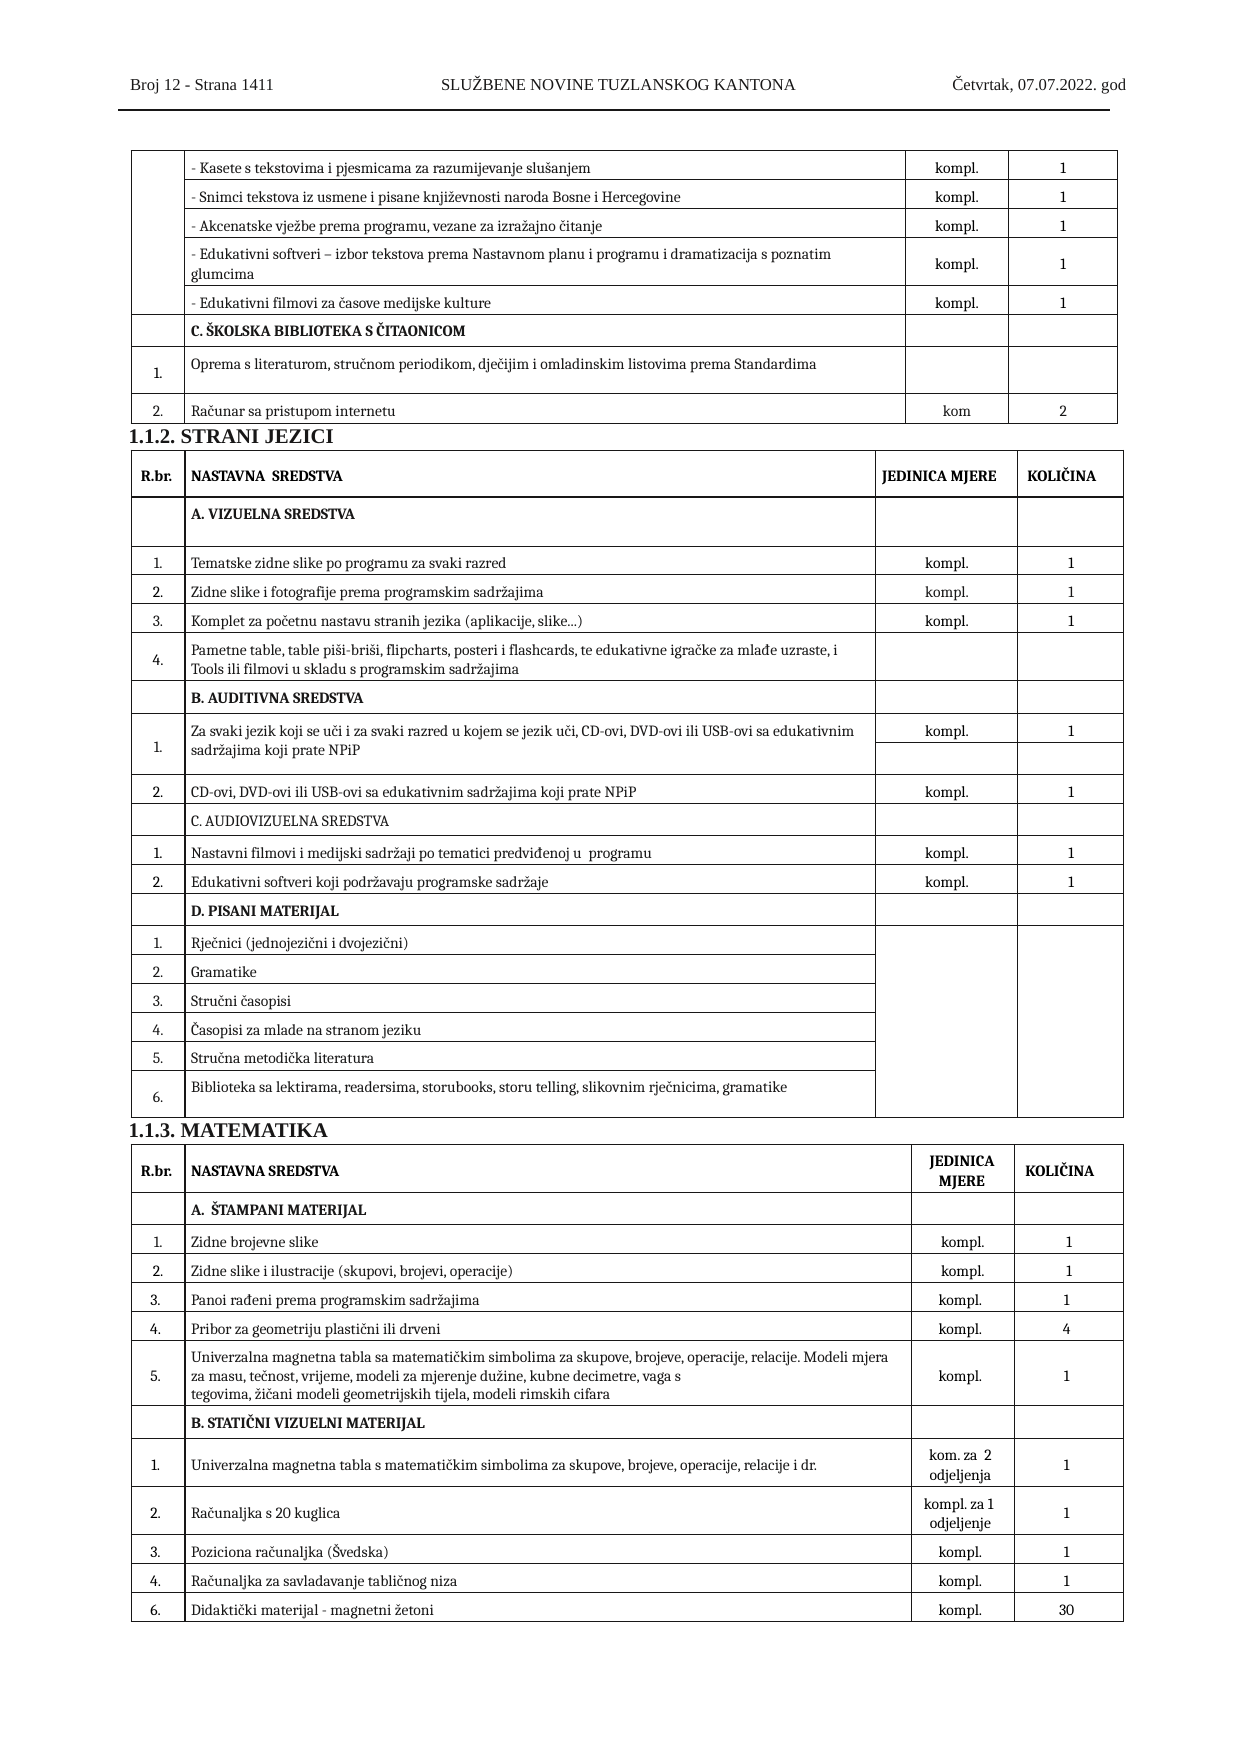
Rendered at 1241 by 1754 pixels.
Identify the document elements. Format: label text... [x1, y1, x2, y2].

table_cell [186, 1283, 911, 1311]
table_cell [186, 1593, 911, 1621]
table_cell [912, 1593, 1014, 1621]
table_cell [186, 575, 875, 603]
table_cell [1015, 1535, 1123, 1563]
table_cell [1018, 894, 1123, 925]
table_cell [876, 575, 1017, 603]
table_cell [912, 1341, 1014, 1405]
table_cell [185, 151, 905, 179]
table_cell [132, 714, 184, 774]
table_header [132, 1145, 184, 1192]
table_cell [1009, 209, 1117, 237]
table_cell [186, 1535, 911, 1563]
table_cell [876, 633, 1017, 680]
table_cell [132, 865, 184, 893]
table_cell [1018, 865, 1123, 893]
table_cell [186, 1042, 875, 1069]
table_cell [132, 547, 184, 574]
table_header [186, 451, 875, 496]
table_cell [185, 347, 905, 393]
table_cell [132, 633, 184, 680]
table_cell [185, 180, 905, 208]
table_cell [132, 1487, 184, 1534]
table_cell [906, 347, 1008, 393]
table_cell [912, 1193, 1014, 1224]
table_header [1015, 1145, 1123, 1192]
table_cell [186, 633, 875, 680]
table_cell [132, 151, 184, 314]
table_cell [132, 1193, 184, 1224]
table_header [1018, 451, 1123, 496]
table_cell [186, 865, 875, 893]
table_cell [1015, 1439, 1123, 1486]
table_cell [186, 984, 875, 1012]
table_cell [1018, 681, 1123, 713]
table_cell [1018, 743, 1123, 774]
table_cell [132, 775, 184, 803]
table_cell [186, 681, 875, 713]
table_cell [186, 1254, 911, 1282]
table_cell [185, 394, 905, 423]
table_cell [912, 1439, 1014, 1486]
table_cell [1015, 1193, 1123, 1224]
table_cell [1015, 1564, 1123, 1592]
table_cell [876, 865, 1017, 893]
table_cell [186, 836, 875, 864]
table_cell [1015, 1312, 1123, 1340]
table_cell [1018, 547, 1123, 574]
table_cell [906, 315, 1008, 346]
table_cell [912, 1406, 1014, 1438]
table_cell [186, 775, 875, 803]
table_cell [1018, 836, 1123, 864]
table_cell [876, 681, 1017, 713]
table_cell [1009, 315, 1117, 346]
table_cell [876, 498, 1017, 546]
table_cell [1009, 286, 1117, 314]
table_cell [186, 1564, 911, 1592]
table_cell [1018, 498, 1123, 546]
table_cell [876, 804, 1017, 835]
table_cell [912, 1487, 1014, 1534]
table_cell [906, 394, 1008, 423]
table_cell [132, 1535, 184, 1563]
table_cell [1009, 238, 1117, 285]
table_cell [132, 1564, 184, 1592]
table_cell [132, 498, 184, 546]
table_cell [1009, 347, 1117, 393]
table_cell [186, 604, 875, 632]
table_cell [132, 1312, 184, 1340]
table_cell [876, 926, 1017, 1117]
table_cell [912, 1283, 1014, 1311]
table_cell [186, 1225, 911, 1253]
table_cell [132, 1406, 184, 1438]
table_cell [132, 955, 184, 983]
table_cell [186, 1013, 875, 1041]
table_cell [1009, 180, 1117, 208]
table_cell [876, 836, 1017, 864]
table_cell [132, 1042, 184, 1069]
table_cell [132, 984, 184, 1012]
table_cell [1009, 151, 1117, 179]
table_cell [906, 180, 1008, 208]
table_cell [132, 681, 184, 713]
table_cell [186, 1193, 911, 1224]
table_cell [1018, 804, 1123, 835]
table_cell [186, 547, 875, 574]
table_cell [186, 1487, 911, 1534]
subtitle 1.1.3. MATEMATIKA [128, 1118, 1118, 1142]
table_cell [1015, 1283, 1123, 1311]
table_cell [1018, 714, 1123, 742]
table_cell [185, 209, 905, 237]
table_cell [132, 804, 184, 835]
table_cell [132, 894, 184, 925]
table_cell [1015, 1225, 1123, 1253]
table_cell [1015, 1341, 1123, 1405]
subtitle 1.1.2. STRANI JEZICI [128, 424, 1118, 448]
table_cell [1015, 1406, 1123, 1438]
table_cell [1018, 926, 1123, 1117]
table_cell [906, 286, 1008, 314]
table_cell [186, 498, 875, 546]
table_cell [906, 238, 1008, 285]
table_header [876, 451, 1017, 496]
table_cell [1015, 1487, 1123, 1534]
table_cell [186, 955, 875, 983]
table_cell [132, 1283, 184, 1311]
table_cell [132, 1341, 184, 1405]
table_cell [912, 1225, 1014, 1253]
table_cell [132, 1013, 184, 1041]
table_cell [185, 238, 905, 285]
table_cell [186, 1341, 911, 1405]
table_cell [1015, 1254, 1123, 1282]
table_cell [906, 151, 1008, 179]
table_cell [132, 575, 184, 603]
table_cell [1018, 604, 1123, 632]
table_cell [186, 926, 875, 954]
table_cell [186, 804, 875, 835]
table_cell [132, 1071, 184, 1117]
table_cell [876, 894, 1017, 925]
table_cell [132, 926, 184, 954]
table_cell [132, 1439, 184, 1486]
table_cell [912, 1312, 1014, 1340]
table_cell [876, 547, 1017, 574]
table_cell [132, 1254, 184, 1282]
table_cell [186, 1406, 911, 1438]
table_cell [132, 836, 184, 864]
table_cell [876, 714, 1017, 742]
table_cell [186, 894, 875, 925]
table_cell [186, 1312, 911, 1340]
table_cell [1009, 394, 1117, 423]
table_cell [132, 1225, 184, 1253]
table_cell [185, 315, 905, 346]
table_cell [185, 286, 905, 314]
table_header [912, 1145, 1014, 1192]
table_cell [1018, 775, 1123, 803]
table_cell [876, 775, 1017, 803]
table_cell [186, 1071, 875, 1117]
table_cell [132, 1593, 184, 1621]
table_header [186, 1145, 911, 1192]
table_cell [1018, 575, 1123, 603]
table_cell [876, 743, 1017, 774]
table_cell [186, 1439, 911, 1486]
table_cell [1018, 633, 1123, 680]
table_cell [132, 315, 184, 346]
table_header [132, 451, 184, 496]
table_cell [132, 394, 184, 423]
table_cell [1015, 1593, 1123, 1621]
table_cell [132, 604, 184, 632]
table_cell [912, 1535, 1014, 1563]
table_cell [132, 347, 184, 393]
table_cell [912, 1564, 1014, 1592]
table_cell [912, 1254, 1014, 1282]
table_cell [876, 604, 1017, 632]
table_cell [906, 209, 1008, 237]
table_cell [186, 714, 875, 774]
